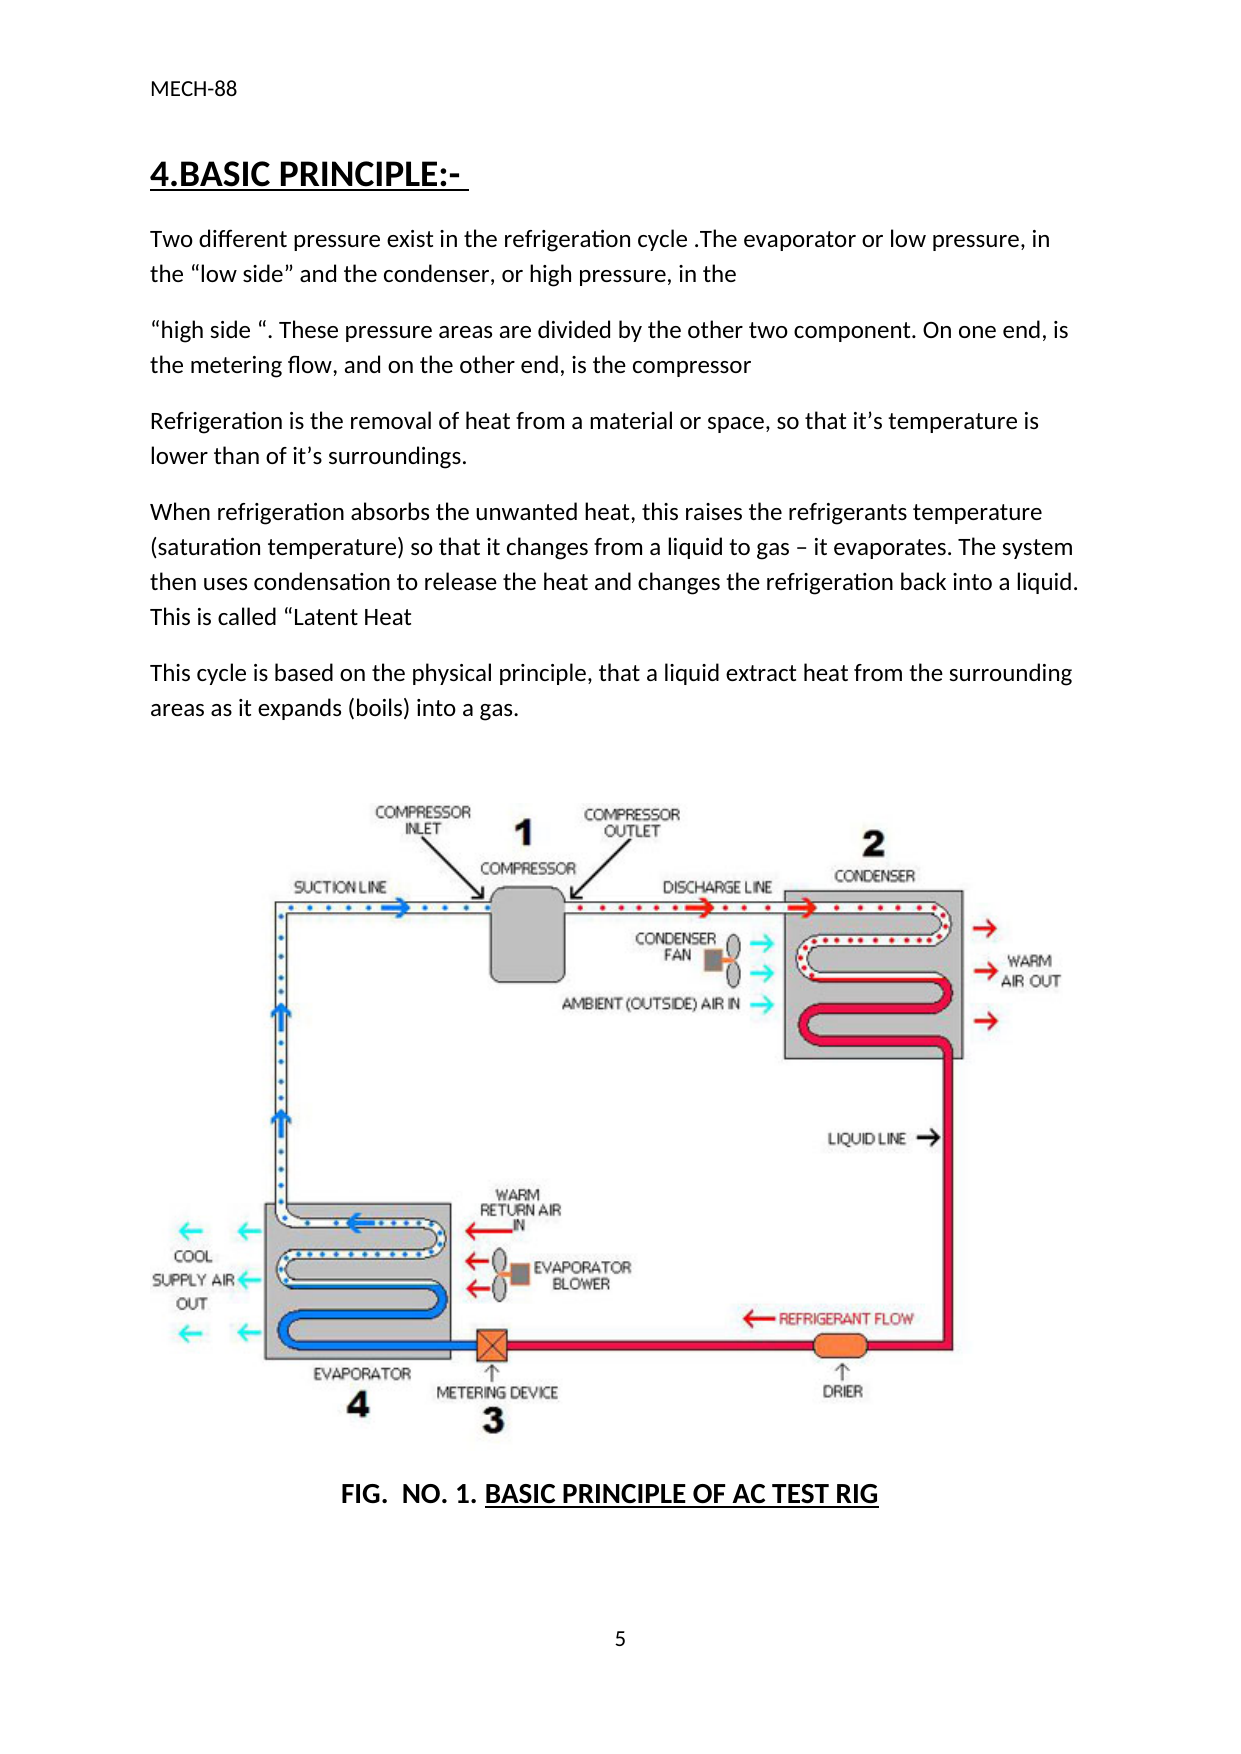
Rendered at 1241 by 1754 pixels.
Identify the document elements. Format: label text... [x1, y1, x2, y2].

text Refrigeration is the removal of heat from a material or space, so that it’s temperature is lower than of it’s surroundings. [150, 405, 1090, 471]
text When refrigeration absorbs the unwanted heat, this raises the refrigerants temperature (saturation temperature) so that it changes from a liquid to gas – it evaporates. The system then uses condensation to release the heat and changes the refrigeration back into a liquid. This is called “Latent Heat [150, 496, 1090, 632]
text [150, 1475, 1090, 1511]
picture [150, 803, 1066, 1451]
text 4.BASIC PRINCIPLE:- [150, 150, 1090, 196]
text “high side “. These pressure areas are divided by the other two component. On one end, is the metering flow, and on the other end, is the compressor [150, 314, 1090, 380]
text Two different pressure exist in the refrigeration cycle .The evaporator or low pressure, in the “low side” and the condenser, or high pressure, in the [150, 223, 1090, 289]
text This cycle is based on the physical principle, that a liquid extract heat from the surrounding areas as it expands (boils) into a gas. [150, 657, 1090, 722]
